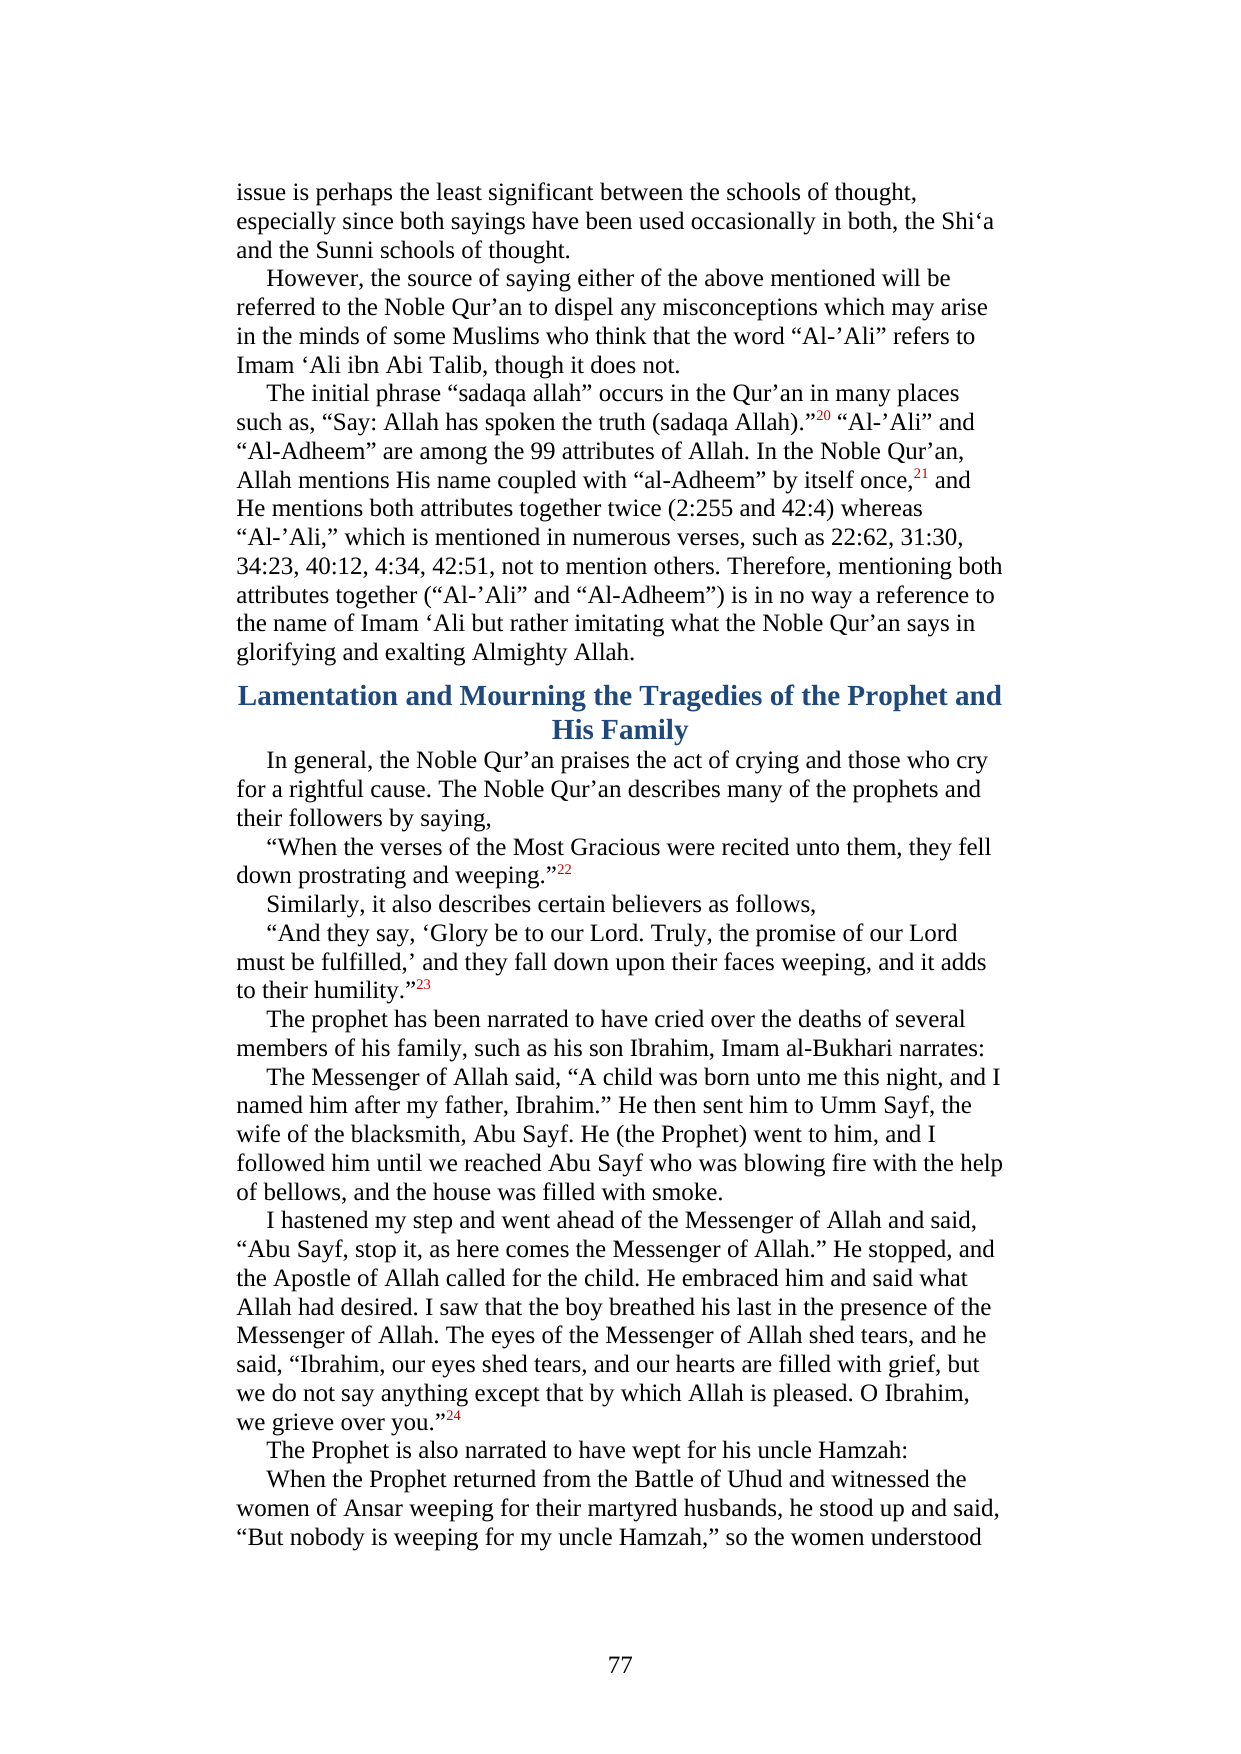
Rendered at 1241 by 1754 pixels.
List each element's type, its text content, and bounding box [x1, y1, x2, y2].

text The Messenger of Allah said, “A child was born unto me this night, and I named him after my father, Ibrahim.” He then sent him to Umm Sayf, the wife of the blacksmith, Abu Sayf. He (the Prophet) went to him, and I followed him until we reached Abu Sayf who was blowing fire with the help of bellows, and the house was filled with smoke. [236, 1062, 1004, 1206]
text Similarly, it also describes certain believers as follows, [236, 889, 1004, 918]
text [236, 177, 1004, 263]
text “And they say, ‘Glory be to our Lord. Truly, the promise of our Lord must be fulfilled,’ and they fall down upon their faces weeping, and it adds to their humility.”23 [236, 918, 1004, 1004]
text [236, 1464, 1004, 1551]
text The initial phrase “sadaqa allah” occurs in the Qur’an in many places such as, “Say: Allah has spoken the truth (sadaqa Allah).”20 “Al-’Ali” and “Al-Adheem” are among the 99 attributes of Allah. In the Noble Qur’an, Allah mentions His name coupled with “al-Adheem” by itself once,21 and He mentions both attributes together twice (2:255 and 42:4) whereas “Al-’Ali,” which is mentioned in numerous verses, such as 22:62, 31:30, 34:23, 40:12, 4:34, 42:51, not to mention others. Therefore, mentioning both attributes together (“Al-’Ali” and “Al-Adheem”) is in no way a reference to the name of Imam ‘Ali but rather imitating what the Noble Qur’an says in glorifying and exalting Almighty Allah. [236, 378, 1004, 666]
text However, the source of saying either of the above mentioned will be referred to the Noble Qur’an to dispel any misconceptions which may arise in the minds of some Muslims who think that the word “Al-’Ali” refers to Imam ‘Ali ibn Abi Talib, though it does not. [236, 263, 1004, 378]
text “When the verses of the Most Gracious were recited unto them, they fell down prostrating and weeping.”22 [236, 832, 1004, 889]
subtitle Lamentation and Mourning the Tragedies of the Prophet and His Family [236, 678, 1004, 746]
text The prophet has been narrated to have cried over the deaths of several members of his family, such as his son Ibrahim, Imam al-Bukhari narrates: [236, 1004, 1004, 1062]
text In general, the Noble Qur’an praises the act of crying and those who cry for a rightful cause. The Noble Qur’an describes many of the prophets and their followers by saying, [236, 746, 1004, 832]
text I hastened my step and went ahead of the Messenger of Allah and said, “Abu Sayf, stop it, as here comes the Messenger of Allah.” He stopped, and the Apostle of Allah called for the child. He embraced him and said what Allah had desired. I saw that the boy breathed his last in the presence of the Messenger of Allah. The eyes of the Messenger of Allah shed tears, and he said, “Ibrahim, our eyes shed tears, and our hearts are filled with grief, but we do not say anything except that by which Allah is pleased. O Ibrahim, we grieve over you.”24 [236, 1206, 1004, 1436]
text The Prophet is also narrated to have wept for his uncle Hamzah: [236, 1436, 1004, 1464]
